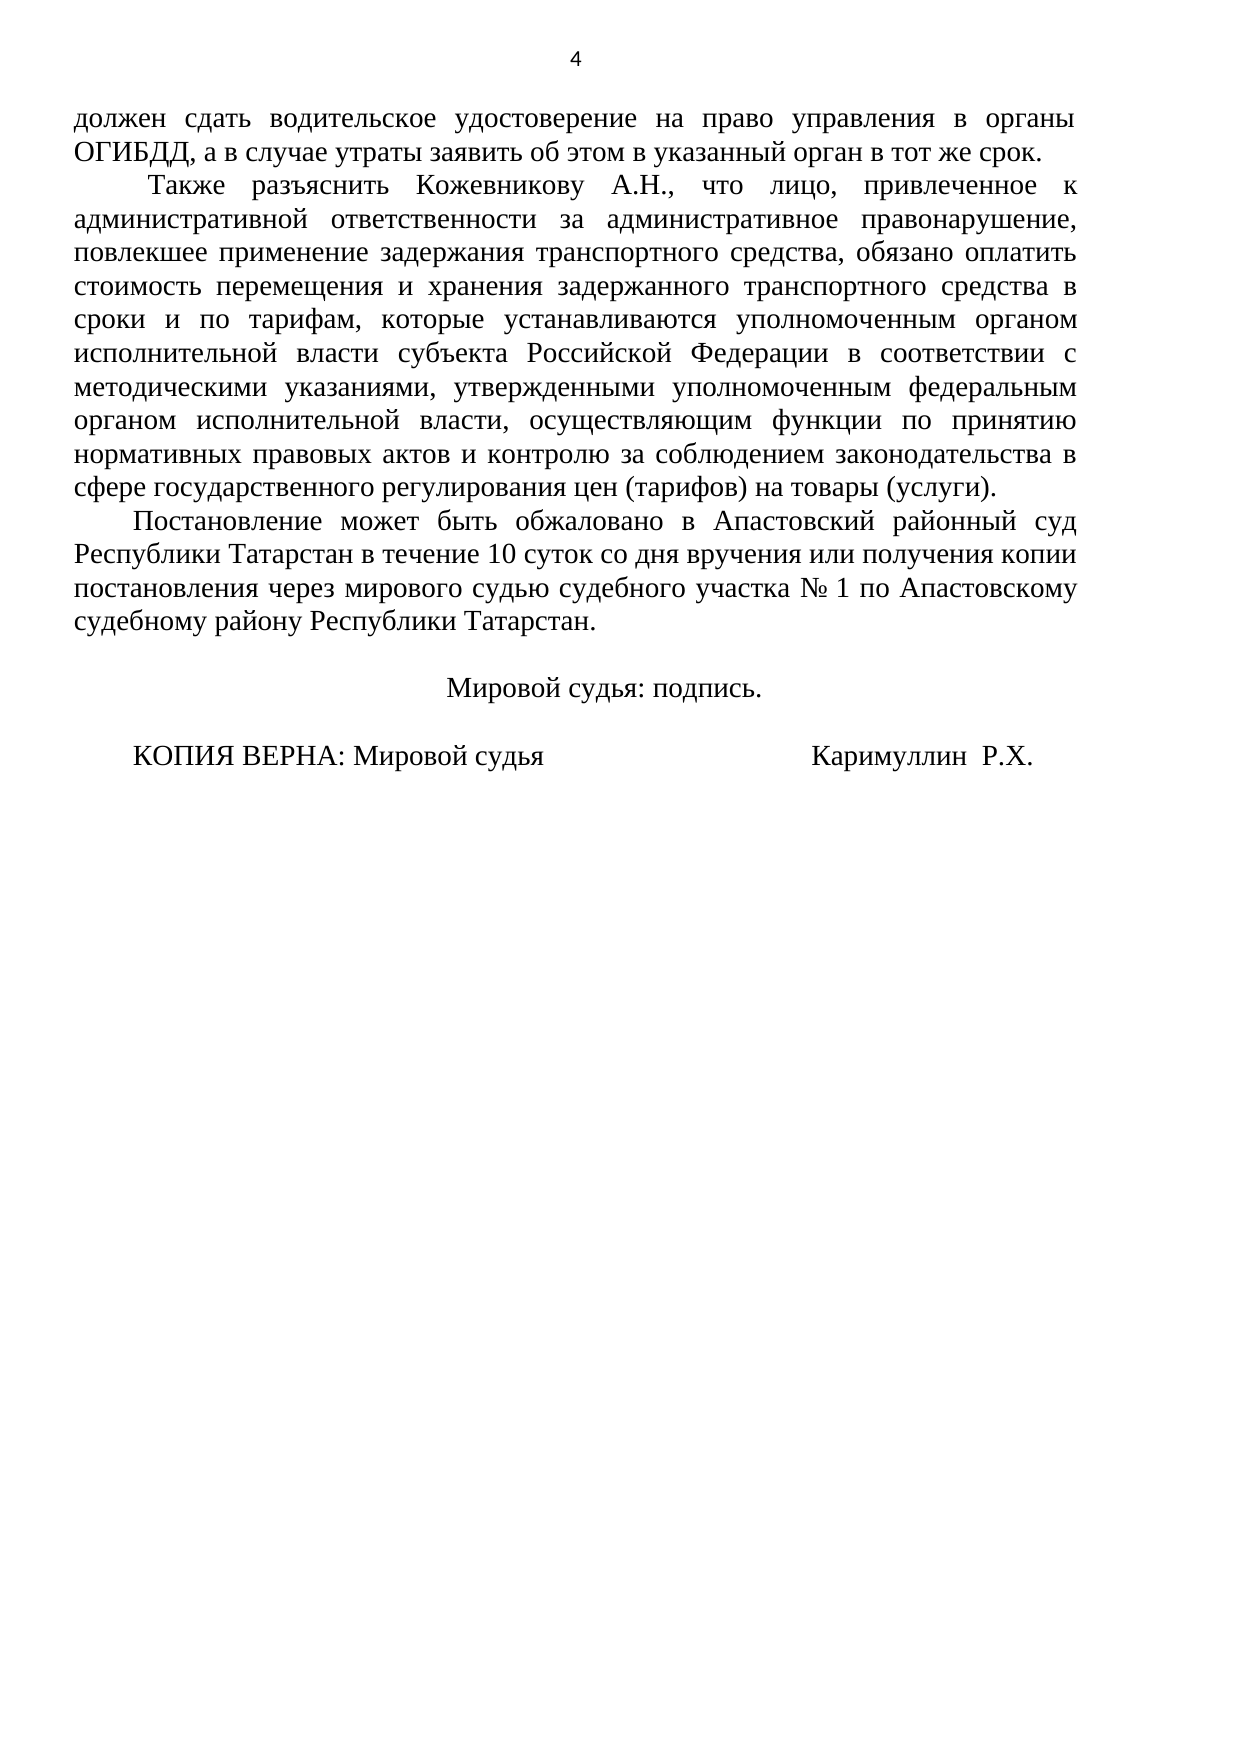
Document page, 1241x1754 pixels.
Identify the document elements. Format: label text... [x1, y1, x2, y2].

text Также разъяснить Кожевникову А.Н., что лицо, привлеченное к административной ответственности за административное правонарушение, повлекшее применение задержания транспортного средства, обязано оплатить стоимость перемещения и хранения задержанного транспортного средства в сроки и по тарифам, которые устанавливаются уполномоченным органом исполнительной власти субъекта Российской Федерации в соответствии с методическими указаниями, утвержденными уполномоченным федеральным органом исполнительной власти, осуществляющим функции по принятию нормативных правовых актов и контролю за соблюдением законодательства в сфере государственного регулирования цен (тарифов) на товары (услуги). [74, 167, 1078, 503]
text Постановление может быть обжаловано в Апастовский районный суд Республики Татарстан в течение 10 суток со дня вручения или получения копии постановления через мирового судью судебного участка № 1 по Апастовскому судебному району Республики Татарстан. [74, 503, 1078, 637]
text Мировой судья: подпись. [74, 671, 1076, 704]
text КОПИЯ ВЕРНА: Мировой судья Каримуллин Р.Х. [74, 738, 1076, 771]
